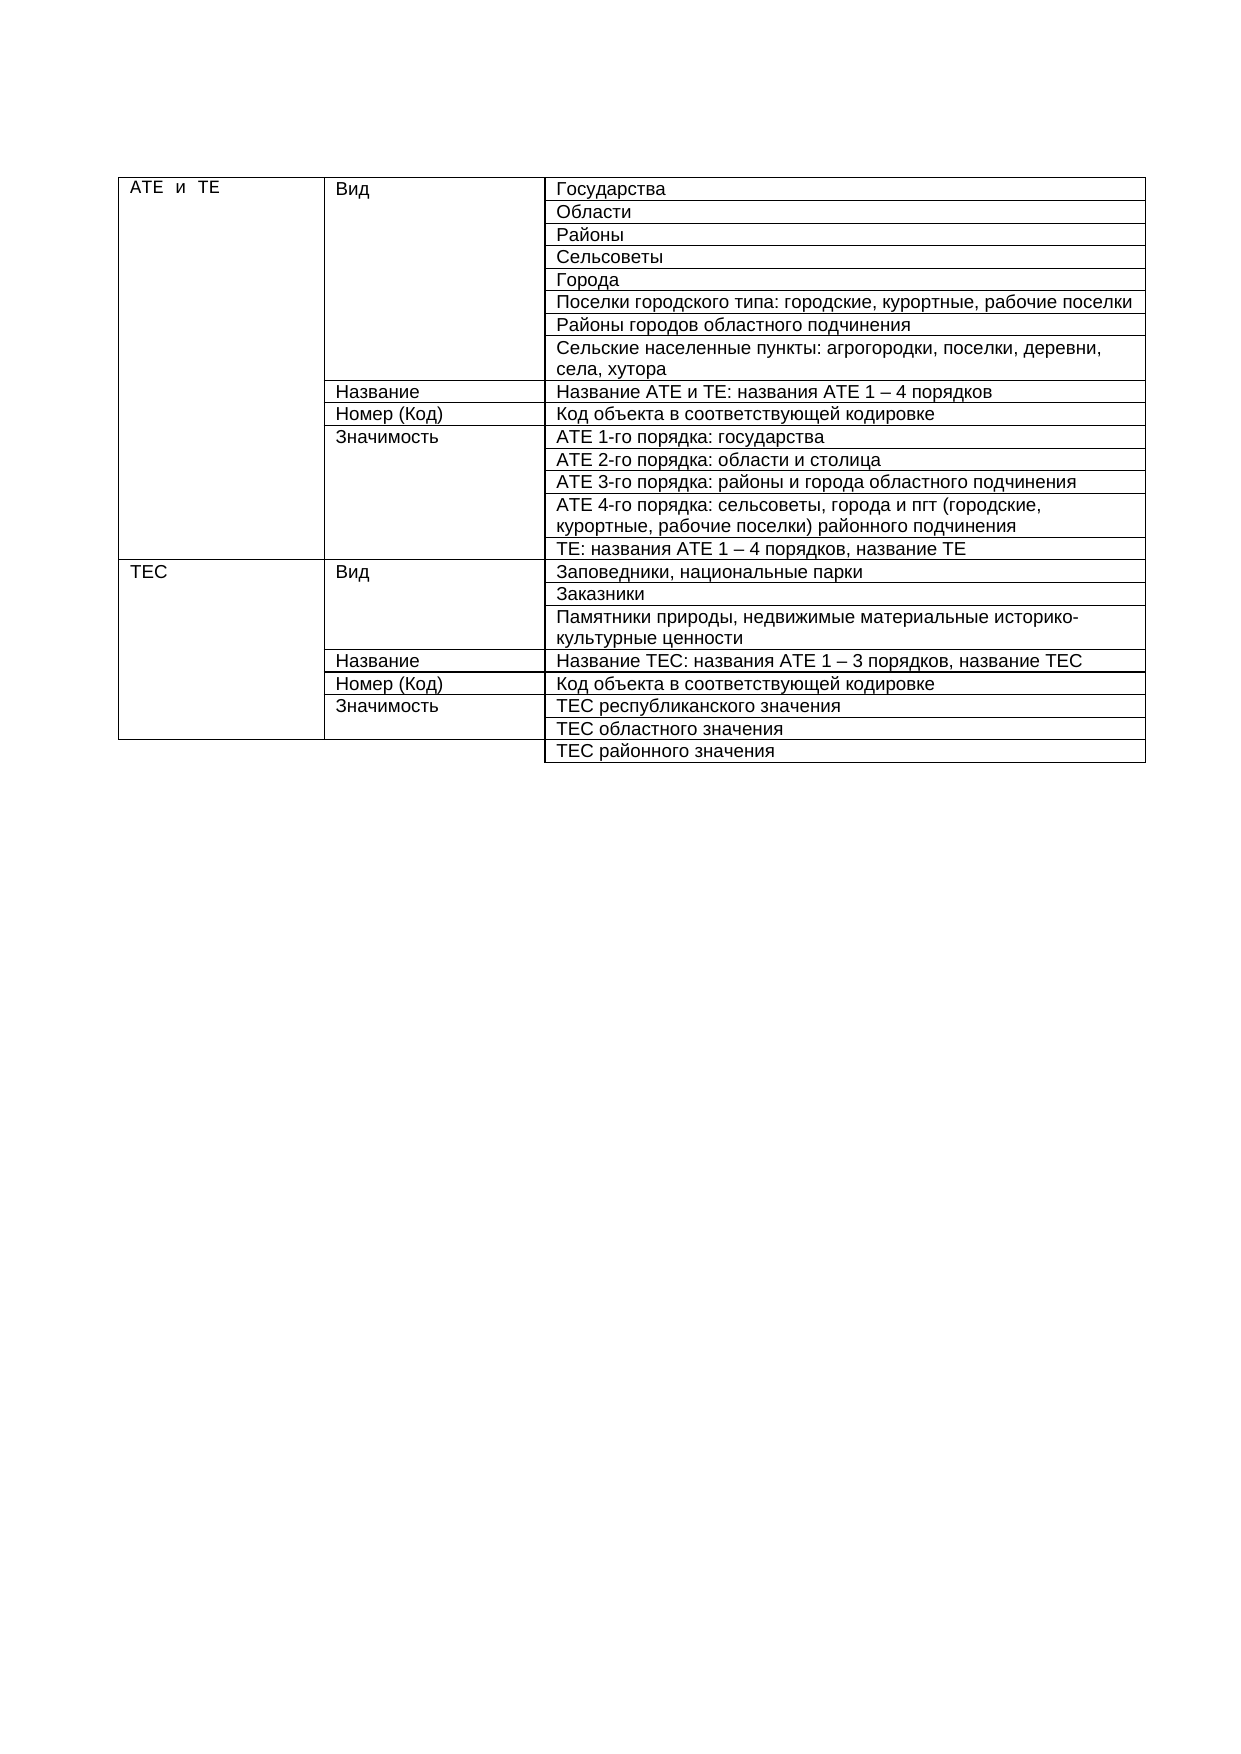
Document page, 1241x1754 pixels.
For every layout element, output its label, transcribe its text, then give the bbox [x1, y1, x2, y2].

table_cell АТЕ 4-го порядка: сельсоветы, города и пгт (городские, курортные, рабочие поселки) районного подчинения [546, 494, 1145, 537]
table_cell Номер (Код) [325, 673, 544, 694]
table_cell Код объекта в соответствующей кодировке [546, 403, 1145, 425]
table_cell АТЕ 3-го порядка: районы и города областного подчинения [546, 471, 1145, 493]
table_cell Значимость [325, 426, 544, 559]
table_cell ТЕС областного значения [546, 718, 1145, 739]
table_cell Код объекта в соответствующей кодировке [546, 673, 1145, 694]
table_cell ТЕС районного значения [546, 740, 1145, 762]
table_cell Области [546, 201, 1145, 222]
table_cell Название [325, 650, 544, 671]
table_cell Сельские населенные пункты: агрогородки, поселки, деревни, села, хутора [546, 336, 1145, 379]
table_cell Название [325, 381, 544, 402]
table_cell АТЕ и ТЕ [119, 178, 324, 559]
table_cell Заказники [546, 583, 1145, 604]
table_cell Название АТЕ и ТЕ: названия АТЕ 1 – 4 порядков [546, 381, 1145, 402]
table_cell Заповедники, национальные парки [546, 560, 1145, 582]
table_cell ТЕС [119, 560, 324, 739]
table_cell Районы [546, 224, 1145, 245]
table_cell Государства [546, 178, 1145, 200]
table_cell АТЕ 2-го порядка: области и столица [546, 449, 1145, 470]
table_cell Города [546, 269, 1145, 290]
table_cell Сельсоветы [546, 246, 1145, 268]
table_cell Памятники природы, недвижимые материальные историко-культурные ценности [546, 606, 1145, 649]
table_cell Название ТЕС: названия АТЕ 1 – 3 порядков, название ТЕС [546, 650, 1145, 671]
table_cell Поселки городского типа: городские, курортные, рабочие поселки [546, 291, 1145, 313]
table_cell Районы городов областного подчинения [546, 314, 1145, 335]
table_cell Вид [325, 178, 544, 379]
table_cell ТЕ: названия АТЕ 1 – 4 порядков, название ТЕ [546, 538, 1145, 559]
table_cell АТЕ 1-го порядка: государства [546, 426, 1145, 447]
table_cell ТЕС республиканского значения [546, 695, 1145, 717]
table_cell Номер (Код) [325, 403, 544, 425]
table_cell Вид [325, 560, 544, 649]
table_cell Значимость [325, 695, 544, 739]
